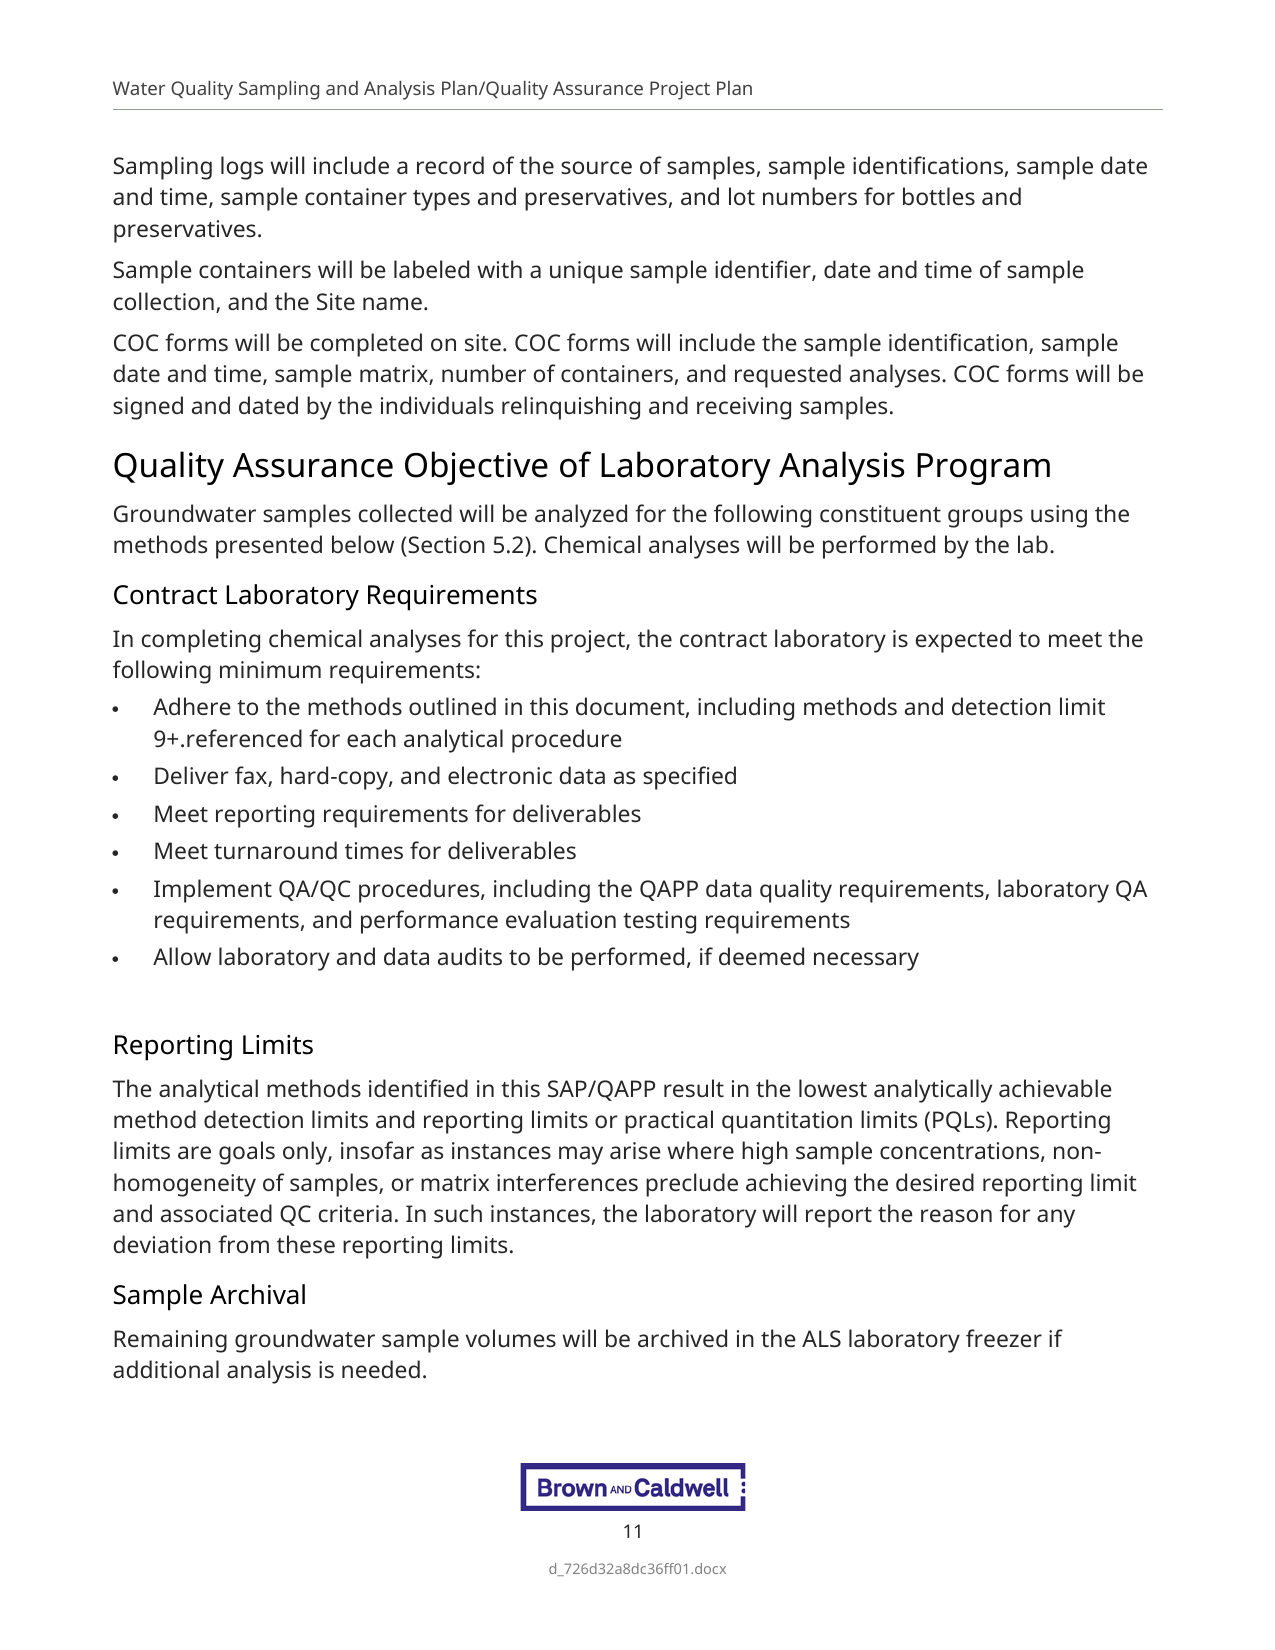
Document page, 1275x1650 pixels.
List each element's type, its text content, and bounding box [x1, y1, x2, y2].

subtitle Quality Assurance Objective of Laboratory Analysis Program [112, 442, 1162, 487]
text Groundwater samples collected will be analyzed for the following constituent groups using the methods presented below (Section 5.2). Chemical analyses will be performed by the lab. [112, 497, 1162, 560]
list Implement QA/QC procedures, including the QAPP data quality requirements, laboratory QA requirements, and performance evaluation testing requirements [112, 873, 1162, 935]
list Allow laboratory and data audits to be performed, if deemed necessary [112, 941, 1162, 973]
list Meet turnaround times for deliverables [112, 835, 1162, 866]
list Meet reporting requirements for deliverables [112, 798, 1162, 829]
text Remaining groundwater sample volumes will be archived in the ALS laboratory freezer if additional analysis is needed. [112, 1323, 1162, 1385]
picture [520, 1463, 746, 1511]
text The analytical methods identified in this SAP/QAPP result in the lowest analytically achievable method detection limits and reporting limits or practical quantitation limits (PQLs). Reporting limits are goals only, insofar as instances may arise where high sample concentrations, non-homogeneity of samples, or matrix interferences preclude achieving the desired reporting limit and associated QC criteria. In such instances, the laboratory will report the reason for any deviation from these reporting limits. [112, 1073, 1162, 1260]
subtitle Contract Laboratory Requirements [112, 577, 1162, 612]
list Adhere to the methods outlined in this document, including methods and detection limit 9+.referenced for each analytical procedure [112, 691, 1162, 754]
text Sample containers will be labeled with a unique sample identifier, date and time of sample collection, and the Site name. [112, 254, 1162, 317]
subtitle Sample Archival [112, 1277, 1162, 1312]
text Sampling logs will include a record of the source of samples, sample identifications, sample date and time, sample container types and preservatives, and lot numbers for bottles and preservatives. [112, 150, 1162, 244]
text COC forms will be completed on site. COC forms will include the sample identification, sample date and time, sample matrix, number of containers, and requested analyses. COC forms will be signed and dated by the individuals relinquishing and receiving samples. [112, 327, 1162, 421]
text In completing chemical analyses for this project, the contract laboratory is expected to meet the following minimum requirements: [112, 623, 1162, 685]
list Deliver fax, hard-copy, and electronic data as specified [112, 760, 1162, 791]
subtitle Reporting Limits [112, 1027, 1162, 1062]
